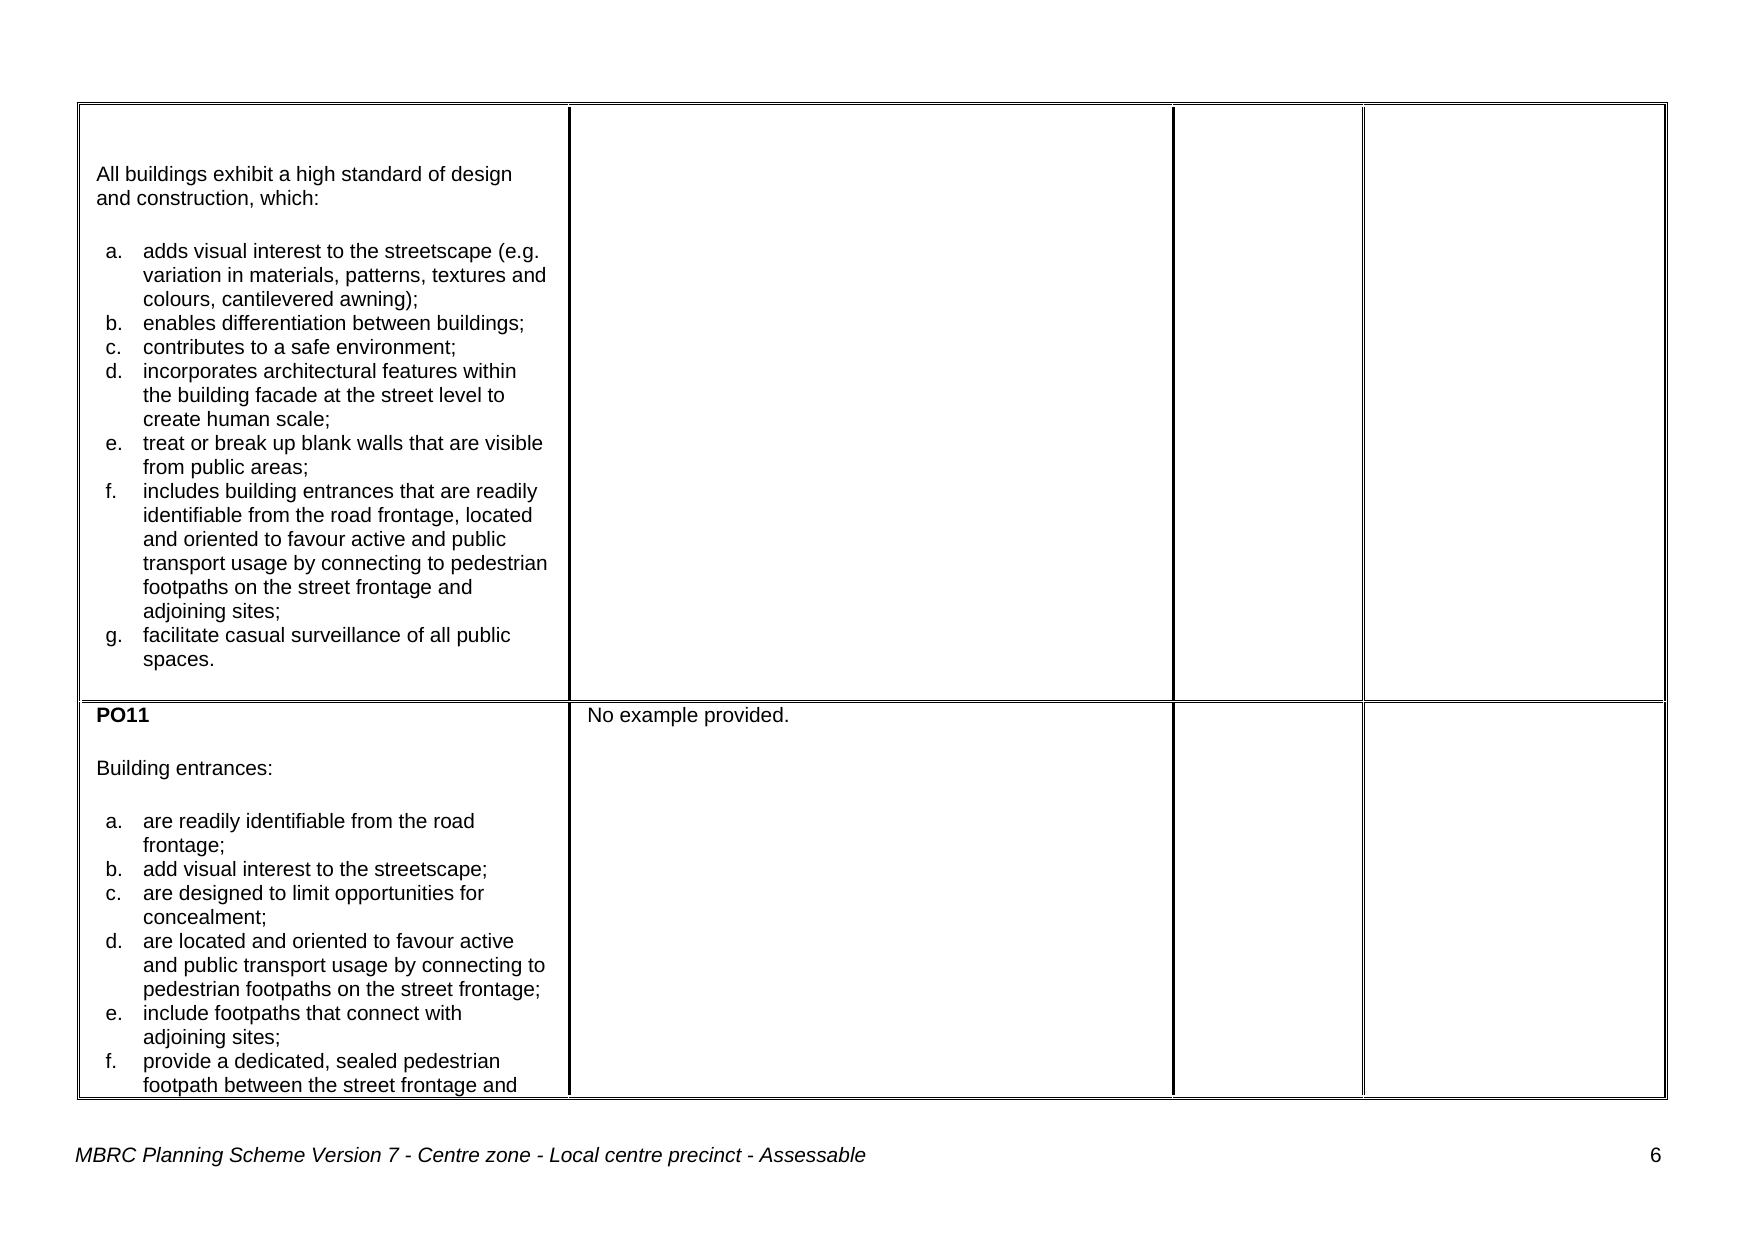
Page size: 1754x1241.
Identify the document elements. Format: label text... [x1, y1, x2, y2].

table_cell [1364, 700, 1666, 1097]
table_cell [569, 103, 1173, 700]
table_cell [1364, 105, 1664, 700]
table_cell [1173, 703, 1364, 1097]
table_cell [78, 700, 569, 1097]
table_cell [1173, 105, 1364, 700]
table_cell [569, 703, 1173, 1097]
